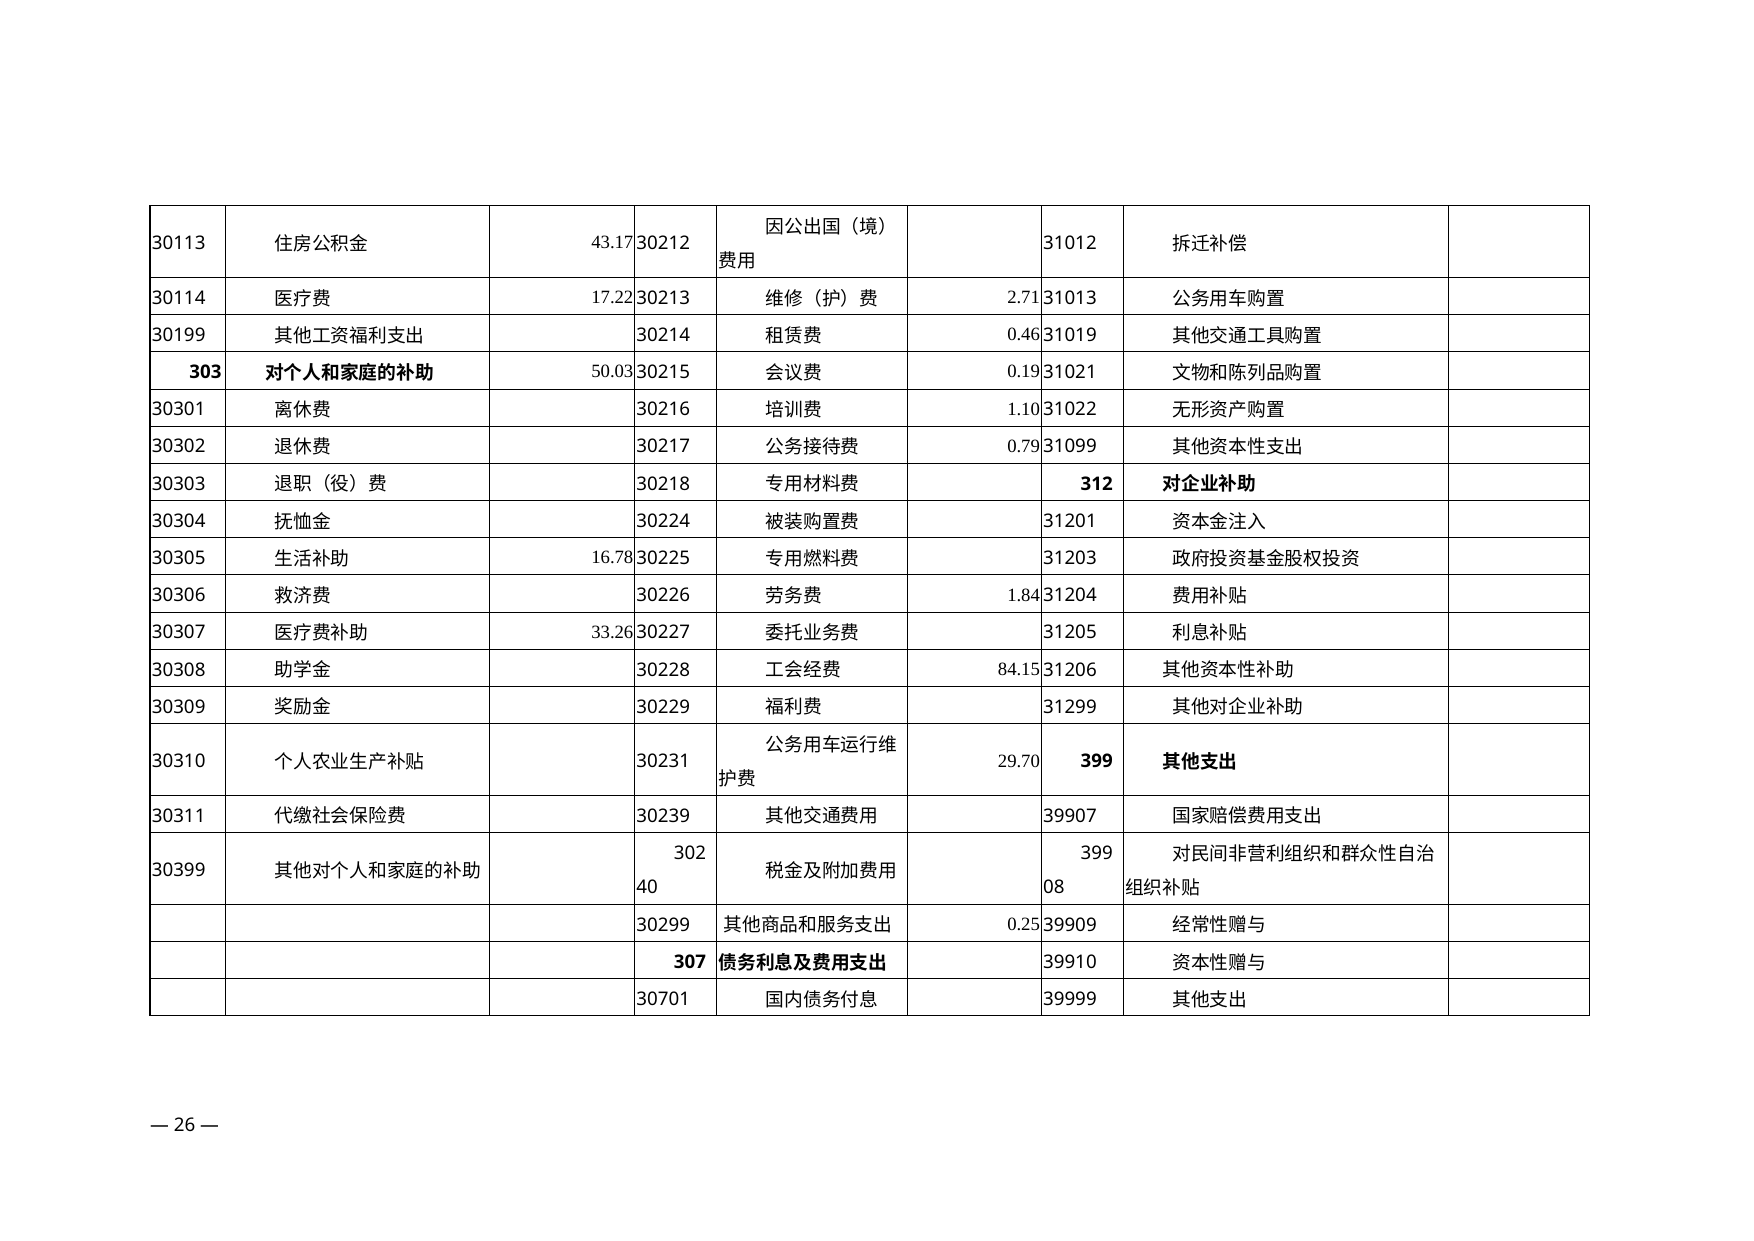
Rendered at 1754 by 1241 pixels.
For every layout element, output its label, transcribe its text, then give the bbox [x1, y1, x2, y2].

table_cell [490, 315, 634, 351]
table_cell 医疗费 [226, 278, 489, 314]
table_cell 30212 [635, 206, 716, 277]
table_cell 307 [635, 942, 716, 978]
table_cell [151, 905, 225, 941]
table_cell 公务用车运行维护费 [717, 724, 907, 795]
table_cell 30225 [635, 538, 716, 574]
table_cell [490, 464, 634, 500]
table_cell 退休费 [226, 427, 489, 463]
table_cell 30701 [635, 979, 716, 1015]
table_cell [1449, 905, 1589, 941]
table_cell 住房公积金 [226, 206, 489, 277]
table_cell 30214 [635, 315, 716, 351]
table_cell 30228 [635, 650, 716, 686]
table_cell 其他商品和服务支出 [717, 905, 907, 941]
table_cell 30226 [635, 575, 716, 612]
table_cell 30216 [635, 390, 716, 426]
table_cell 31012 [1042, 206, 1123, 277]
table_cell 国内债务付息 [717, 979, 907, 1015]
table_cell 30218 [635, 464, 716, 500]
table_cell [490, 905, 634, 941]
table_cell 其他交通费用 [717, 796, 907, 832]
table_cell 会议费 [717, 352, 907, 388]
table_cell 39907 [1042, 796, 1123, 832]
table_cell [1449, 390, 1589, 426]
table_cell 30239 [635, 796, 716, 832]
table_cell 39999 [1042, 979, 1123, 1015]
table_cell 资本性赠与 [1124, 942, 1448, 978]
table_cell 专用燃料费 [717, 538, 907, 574]
table_cell 0.46 [908, 315, 1041, 351]
table_cell [226, 942, 489, 978]
table_cell [908, 796, 1041, 832]
table_cell 助学金 [226, 650, 489, 686]
table_cell 医疗费补助 [226, 613, 489, 649]
table_cell [1449, 796, 1589, 832]
table_cell 39909 [1042, 905, 1123, 941]
table_cell 31099 [1042, 427, 1123, 463]
table_cell 其他支出 [1124, 979, 1448, 1015]
table_cell 312 [1042, 464, 1123, 500]
table_cell [1449, 501, 1589, 537]
table_cell [1449, 278, 1589, 314]
table_cell [1449, 352, 1589, 388]
table_cell [1449, 464, 1589, 500]
table_cell 利息补贴 [1124, 613, 1448, 649]
table_cell 30310 [151, 724, 225, 795]
table_cell [1449, 942, 1589, 978]
table_cell 30215 [635, 352, 716, 388]
table_cell [490, 979, 634, 1015]
table_cell 费用补贴 [1124, 575, 1448, 612]
table_cell [490, 501, 634, 537]
table_cell 代缴社会保险费 [226, 796, 489, 832]
table_cell 31019 [1042, 315, 1123, 351]
table_cell 39908 [1042, 833, 1123, 904]
table_cell [1449, 833, 1589, 904]
table_cell 84.15 [908, 650, 1041, 686]
table_cell 30113 [151, 206, 225, 277]
table_cell 其他交通工具购置 [1124, 315, 1448, 351]
table_cell 30301 [151, 390, 225, 426]
table_cell 399 [1042, 724, 1123, 795]
table_cell 文物和陈列品购置 [1124, 352, 1448, 388]
table_cell 委托业务费 [717, 613, 907, 649]
table_cell [490, 687, 634, 723]
table_cell [1449, 650, 1589, 686]
table_cell [1449, 724, 1589, 795]
table_cell 31205 [1042, 613, 1123, 649]
table_cell [908, 501, 1041, 537]
table_cell 资本金注入 [1124, 501, 1448, 537]
table_cell [908, 206, 1041, 277]
table_cell 30308 [151, 650, 225, 686]
table_cell [1449, 427, 1589, 463]
table_cell 租赁费 [717, 315, 907, 351]
table_cell 31022 [1042, 390, 1123, 426]
table_cell 30227 [635, 613, 716, 649]
table_cell 工会经费 [717, 650, 907, 686]
table_cell 30307 [151, 613, 225, 649]
table_cell 公务接待费 [717, 427, 907, 463]
table_cell 30199 [151, 315, 225, 351]
table_cell 30231 [635, 724, 716, 795]
table_cell [490, 390, 634, 426]
table_cell 拆迁补偿 [1124, 206, 1448, 277]
table_cell 30306 [151, 575, 225, 612]
table_cell 1.84 [908, 575, 1041, 612]
table_cell 31021 [1042, 352, 1123, 388]
table_cell [1449, 613, 1589, 649]
table_cell 30305 [151, 538, 225, 574]
table_cell 30213 [635, 278, 716, 314]
table_cell [151, 979, 225, 1015]
table_cell 个人农业生产补贴 [226, 724, 489, 795]
table_cell 国家赔偿费用支出 [1124, 796, 1448, 832]
table_cell 对民间非营利组织和群众性自治组织补贴 [1124, 833, 1448, 904]
table_cell 对企业补助 [1124, 464, 1448, 500]
table_cell [908, 942, 1041, 978]
table_cell [490, 427, 634, 463]
table_cell 因公出国（境）费用 [717, 206, 907, 277]
table_cell 其他支出 [1124, 724, 1448, 795]
table_cell 31206 [1042, 650, 1123, 686]
table_cell 经常性赠与 [1124, 905, 1448, 941]
table_cell 政府投资基金股权投资 [1124, 538, 1448, 574]
table_cell 税金及附加费用 [717, 833, 907, 904]
table_cell 30114 [151, 278, 225, 314]
table_cell 17.22 [490, 278, 634, 314]
table_cell 1.10 [908, 390, 1041, 426]
table_cell 50.03 [490, 352, 634, 388]
table_cell 被装购置费 [717, 501, 907, 537]
table_cell 31204 [1042, 575, 1123, 612]
table_cell 39910 [1042, 942, 1123, 978]
table_cell 30299 [635, 905, 716, 941]
table_cell [1449, 979, 1589, 1015]
table_cell 救济费 [226, 575, 489, 612]
table_cell 29.70 [908, 724, 1041, 795]
table_cell [1449, 575, 1589, 612]
table_cell 31203 [1042, 538, 1123, 574]
table_cell 30309 [151, 687, 225, 723]
table_cell 43.17 [490, 206, 634, 277]
table_cell 培训费 [717, 390, 907, 426]
table_cell 福利费 [717, 687, 907, 723]
table_cell [151, 942, 225, 978]
table_cell [226, 905, 489, 941]
table_cell 债务利息及费用支出 [717, 942, 907, 978]
table_cell [908, 687, 1041, 723]
table_cell 其他工资福利支出 [226, 315, 489, 351]
table_cell [908, 833, 1041, 904]
table_cell [1449, 687, 1589, 723]
table_cell [226, 979, 489, 1015]
table_cell 30302 [151, 427, 225, 463]
table_cell 30229 [635, 687, 716, 723]
table_cell [490, 724, 634, 795]
table_cell [908, 979, 1041, 1015]
table_cell [490, 575, 634, 612]
table_cell 劳务费 [717, 575, 907, 612]
table_cell 31299 [1042, 687, 1123, 723]
table_cell 31201 [1042, 501, 1123, 537]
table_cell 33.26 [490, 613, 634, 649]
table_cell 30303 [151, 464, 225, 500]
table_cell 16.78 [490, 538, 634, 574]
table_cell [490, 942, 634, 978]
table_cell [1449, 206, 1589, 277]
table_cell 0.79 [908, 427, 1041, 463]
table_cell 其他资本性补助 [1124, 650, 1448, 686]
table_cell 其他对个人和家庭的补助 [226, 833, 489, 904]
table_cell [908, 613, 1041, 649]
table_cell 离休费 [226, 390, 489, 426]
table_cell [490, 833, 634, 904]
table_cell 2.71 [908, 278, 1041, 314]
table_cell [490, 796, 634, 832]
table_cell 对个人和家庭的补助 [226, 352, 489, 388]
table_cell 0.25 [908, 905, 1041, 941]
table_cell [1449, 315, 1589, 351]
table_cell 专用材料费 [717, 464, 907, 500]
table_cell [490, 650, 634, 686]
table_cell 公务用车购置 [1124, 278, 1448, 314]
table_cell 抚恤金 [226, 501, 489, 537]
table_cell 30304 [151, 501, 225, 537]
table_cell 奖励金 [226, 687, 489, 723]
table_cell 生活补助 [226, 538, 489, 574]
table_cell 其他对企业补助 [1124, 687, 1448, 723]
table_cell 30240 [635, 833, 716, 904]
table_cell 无形资产购置 [1124, 390, 1448, 426]
table_cell 其他资本性支出 [1124, 427, 1448, 463]
table_cell 0.19 [908, 352, 1041, 388]
table_cell [908, 538, 1041, 574]
table_cell [1449, 538, 1589, 574]
table_cell 维修（护）费 [717, 278, 907, 314]
table_cell 30399 [151, 833, 225, 904]
table_cell 303 [151, 352, 225, 388]
table_cell 30224 [635, 501, 716, 537]
table_cell 31013 [1042, 278, 1123, 314]
table_cell [908, 464, 1041, 500]
table_cell 30311 [151, 796, 225, 832]
table_cell 退职（役）费 [226, 464, 489, 500]
table_cell 30217 [635, 427, 716, 463]
